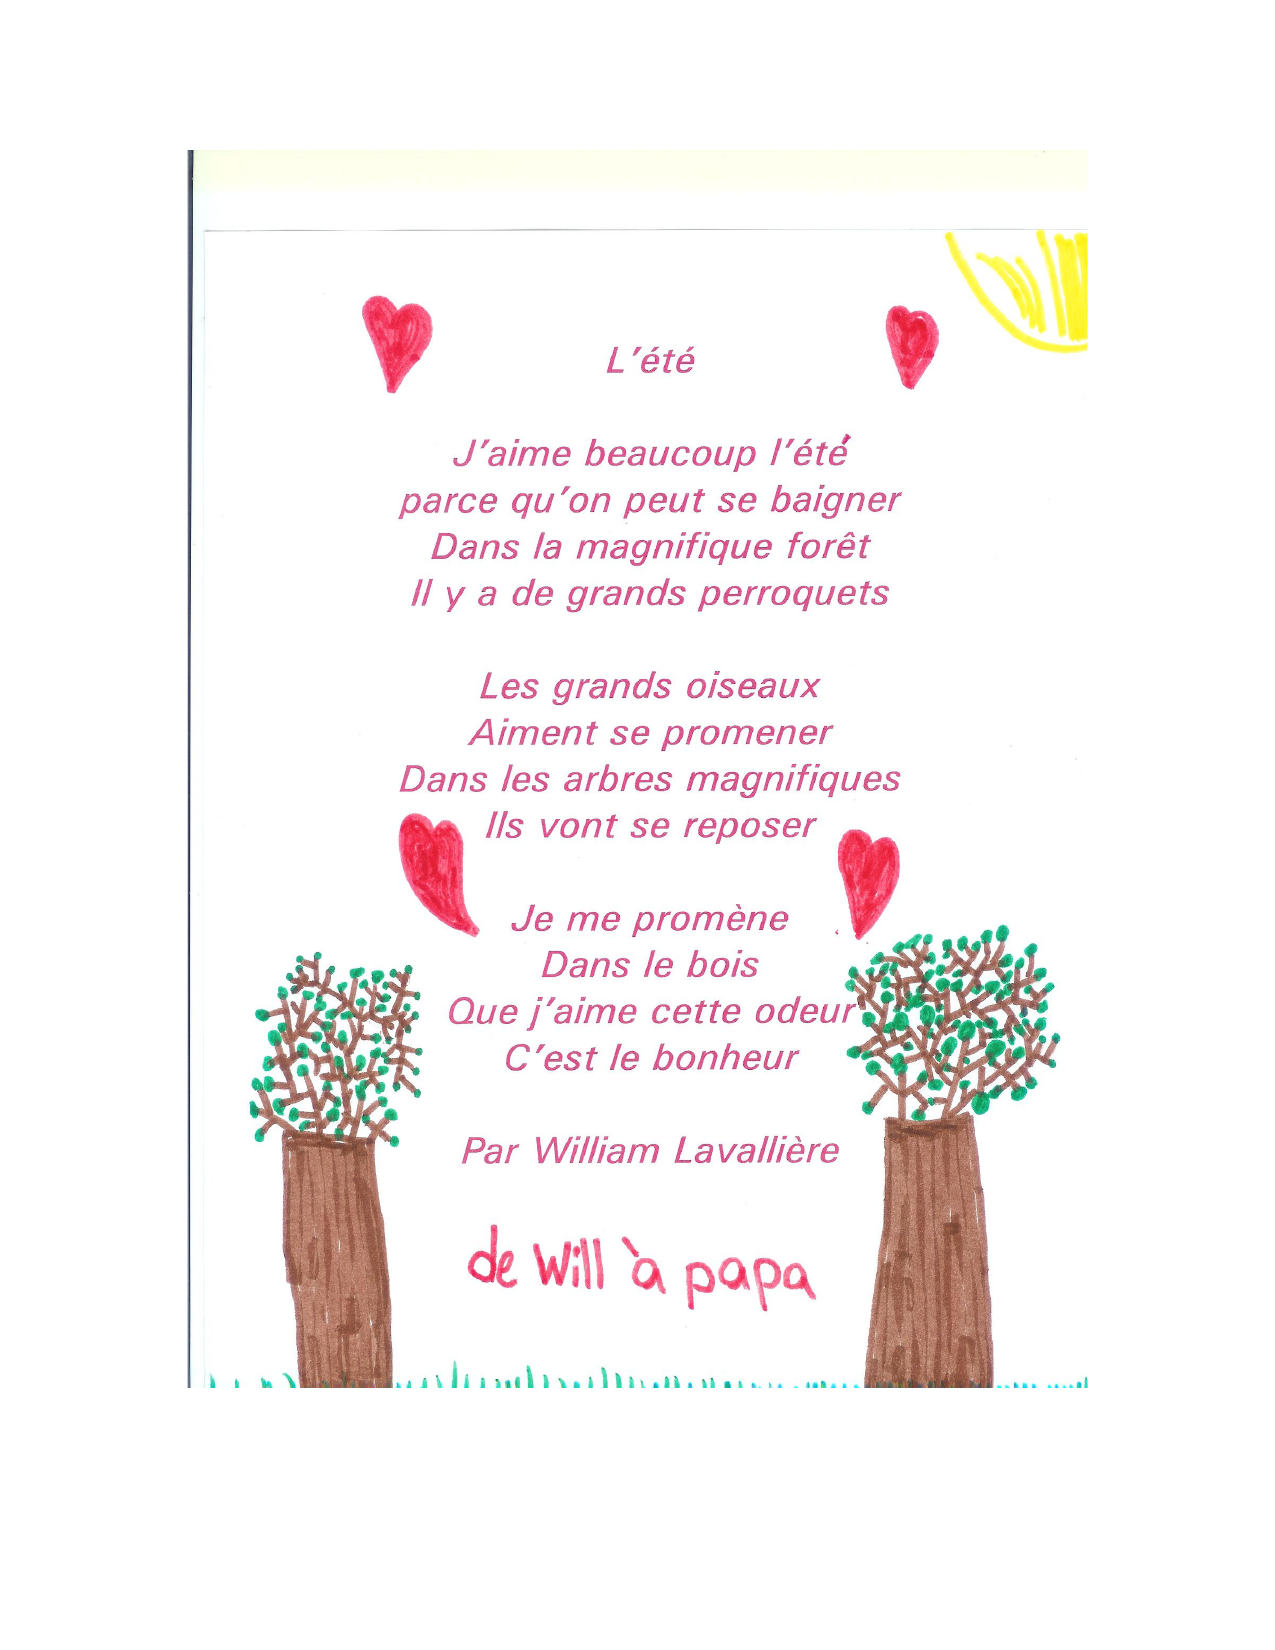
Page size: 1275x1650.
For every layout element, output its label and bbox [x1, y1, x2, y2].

picture [187, 150, 1088, 1388]
